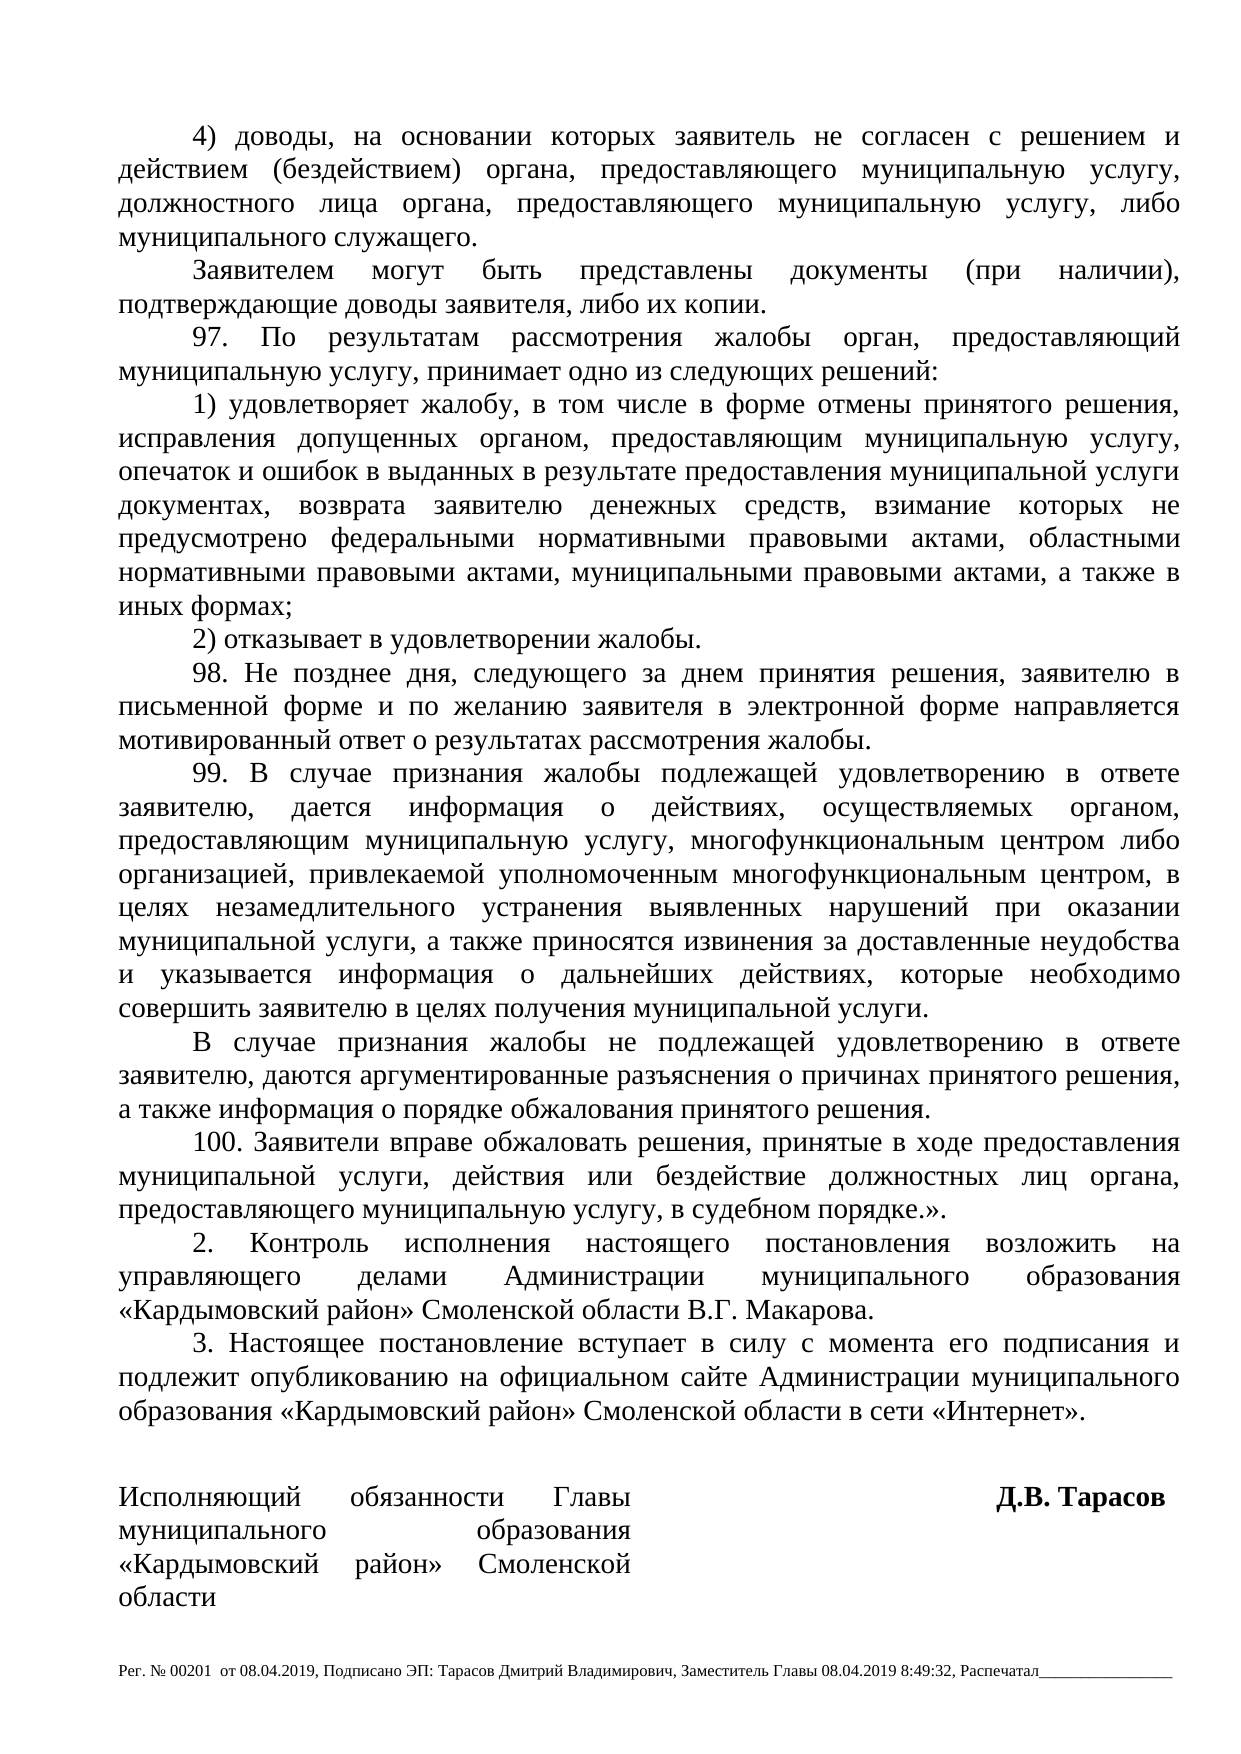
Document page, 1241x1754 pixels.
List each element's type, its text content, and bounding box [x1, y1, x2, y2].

text 4) доводы, на основании которых заявитель не согласен с решением и действием (бездействием) органа, предоставляющего муниципальную услугу, должностного лица органа, предоставляющего муниципальную услугу, либо муниципального служащего. [118, 118, 1181, 252]
text Заявителем могут быть представлены документы (при наличии), подтверждающие доводы заявителя, либо их копии. [118, 252, 1181, 319]
text 100. Заявители вправе обжаловать решения, принятые в ходе предоставления муниципальной услуги, действия или бездействие должностных лиц органа, предоставляющего муниципальную услугу, в судебном порядке.». [118, 1124, 1181, 1225]
text 98. Не позднее дня, следующего за днем принятия решения, заявителю в письменной форме и по желанию заявителя в электронной форме направляется мотивированный ответ о результатах рассмотрения жалобы. [118, 655, 1181, 755]
text В случае признания жалобы не подлежащей удовлетворению в ответе заявителю, даются аргументированные разъяснения о причинах принятого решения, а также информация о порядке обжалования принятого решения. [118, 1024, 1181, 1124]
text 97. По результатам рассмотрения жалобы орган, предоставляющий муниципальную услугу, принимает одно из следующих решений: [118, 319, 1181, 386]
text 99. В случае признания жалобы подлежащей удовлетворению в ответе заявителю, дается информация о действиях, осуществляемых органом, предоставляющим муниципальную услугу, многофункциональным центром либо организацией, привлекаемой уполномоченным многофункциональным центром, в целях незамедлительного устранения выявленных нарушений при оказании муниципальной услуги, а также приносятся извинения за доставленные неудобства и указывается информация о дальнейших действиях, которые необходимо совершить заявителю в целях получения муниципальной услуги. [118, 755, 1181, 1024]
text 2. Контроль исполнения настоящего постановления возложить на управляющего делами Администрации муниципального образования «Кардымовский район» Смоленской области В.Г. Макарова. [118, 1225, 1181, 1326]
table_header Исполняющий обязанности Главы муниципального образования «Кардымовский район» Смоленской области [107, 1479, 642, 1613]
text 1) удовлетворяет жалобу, в том числе в форме отмены принятого решения, исправления допущенных органом, предоставляющим муниципальную услугу, опечаток и ошибок в выданных в результате предоставления муниципальной услуги документах, возврата заявителю денежных средств, взимание которых не предусмотрено федеральными нормативными правовыми актами, областными нормативными правовыми актами, муниципальными правовыми актами, а также в иных формах; [118, 386, 1181, 621]
text 3. Настоящее постановление вступает в силу с момента его подписания и подлежит опубликованию на официальном сайте Администрации муниципального образования «Кардымовский район» Смоленской области в сети «Интернет». [118, 1326, 1181, 1426]
table_header Д.В. Тарасов [642, 1479, 1178, 1613]
text 2) отказывает в удовлетворении жалобы. [118, 621, 1181, 655]
